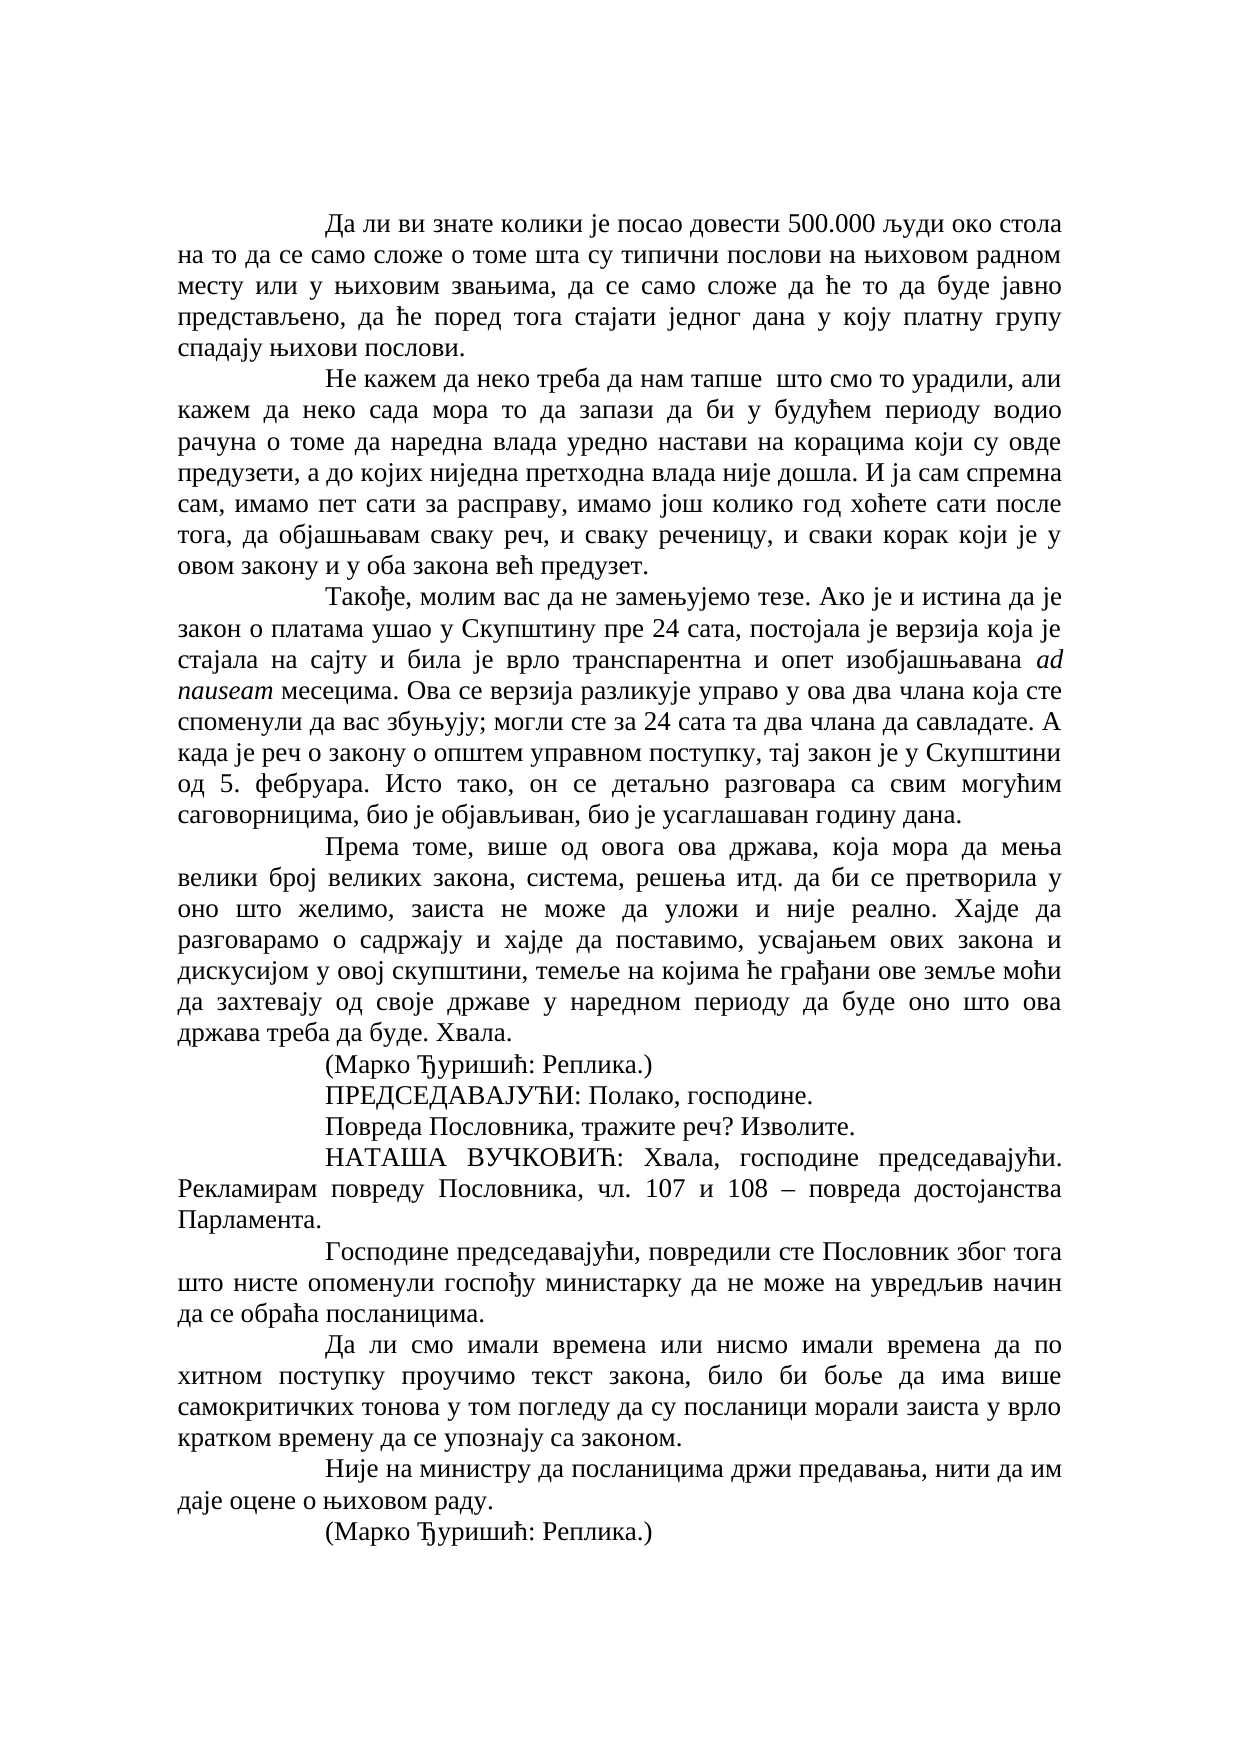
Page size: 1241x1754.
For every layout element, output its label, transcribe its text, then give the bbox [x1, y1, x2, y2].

text Не кажем да неко треба да нам тапше што смо то урадили, али кажем да неко сада мора то да запази да би у будућем периоду водио рачуна о томе да наредна влада уредно настави на корацима који су овде предузети, а до којих ниједна претходна влада није дошла. И ја сам спремна сам, имамо пет сати за расправу, имамо још колико год хоћете сати после тога, да објашњавам сваку реч, и сваку реченицу, и сваки корак који је у овом закону и у оба закона већ предузет. [177, 362, 1063, 581]
text Да ли смо имали времена или нисмо имали времена да по хитном поступку проучимо текст закона, било би боље да има више самокритичких тонова у том погледу да су посланици морали заиста у врло кратком времену да се упознају са законом. [177, 1328, 1063, 1453]
text Повреда Пословника, тражите реч? Изволите. [177, 1110, 1063, 1141]
text Да ли ви знате колики је посао довести 500.000 људи око стола на то да се само сложе о томе шта су типични послови на њиховом радном месту или у њиховим звањима, да се само сложе да ће то да буде јавно представљено, да ће поред тога стајати једног дана у коју платну групу спадају њихови послови. [177, 207, 1063, 362]
text (Марко Ђуришић: Реплика.) [177, 1515, 1063, 1546]
text Није на министру да посланицима држи предавања, нити да им даје оцене о њиховом раду. [177, 1453, 1063, 1515]
text Господине председавајући, повредили сте Пословник због тога што нисте опоменули госпођу министарку да не може на увредљив начин да се обраћа посланицима. [177, 1234, 1063, 1328]
text Такође, молим вас да не замењујемо тезе. Ако је и истина да је закон о платама ушао у Скупштину пре 24 сата, постојала је верзија која је стајала на сајту и била је врло транспарентна и опет изобјашњавана ad nauseam месецима. Ова се верзија разликује управо у ова два члана која сте споменули да вас збуњују; могли сте за 24 сата та два члана да савладате. А када је реч о закону о општем управном поступку, тај закон је у Скупштини од 5. фебруара. Исто тако, он се детаљно разговара са свим могућим саговорницима, био је објављиван, био је усаглашаван годину дана. [177, 581, 1063, 830]
text НАТАША ВУЧКОВИЋ: Хвала, господине председавајући. Рекламирам повреду Пословника, чл. 107 и 108 – повреда достојанства Парламента. [177, 1141, 1063, 1234]
text ПРЕДСЕДАВАЈУЋИ: Полако, господине. [177, 1079, 1063, 1110]
text (Марко Ђуришић: Реплика.) [177, 1048, 1063, 1079]
text Према томе, више од овога ова држава, која мора да мења велики број великих закона, система, решења итд. да би се претворила у оно што желимо, заиста не може да уложи и није реално. Хајде да разговарамо о садржају и хајде да поставимо, усвајањем ових закона и дискусијом у овој скупштини, темеље на којима ће грађани ове земље моћи да захтевају од своје државе у наредном периоду да буде оно што ова држава треба да буде. Хвала. [177, 830, 1063, 1048]
